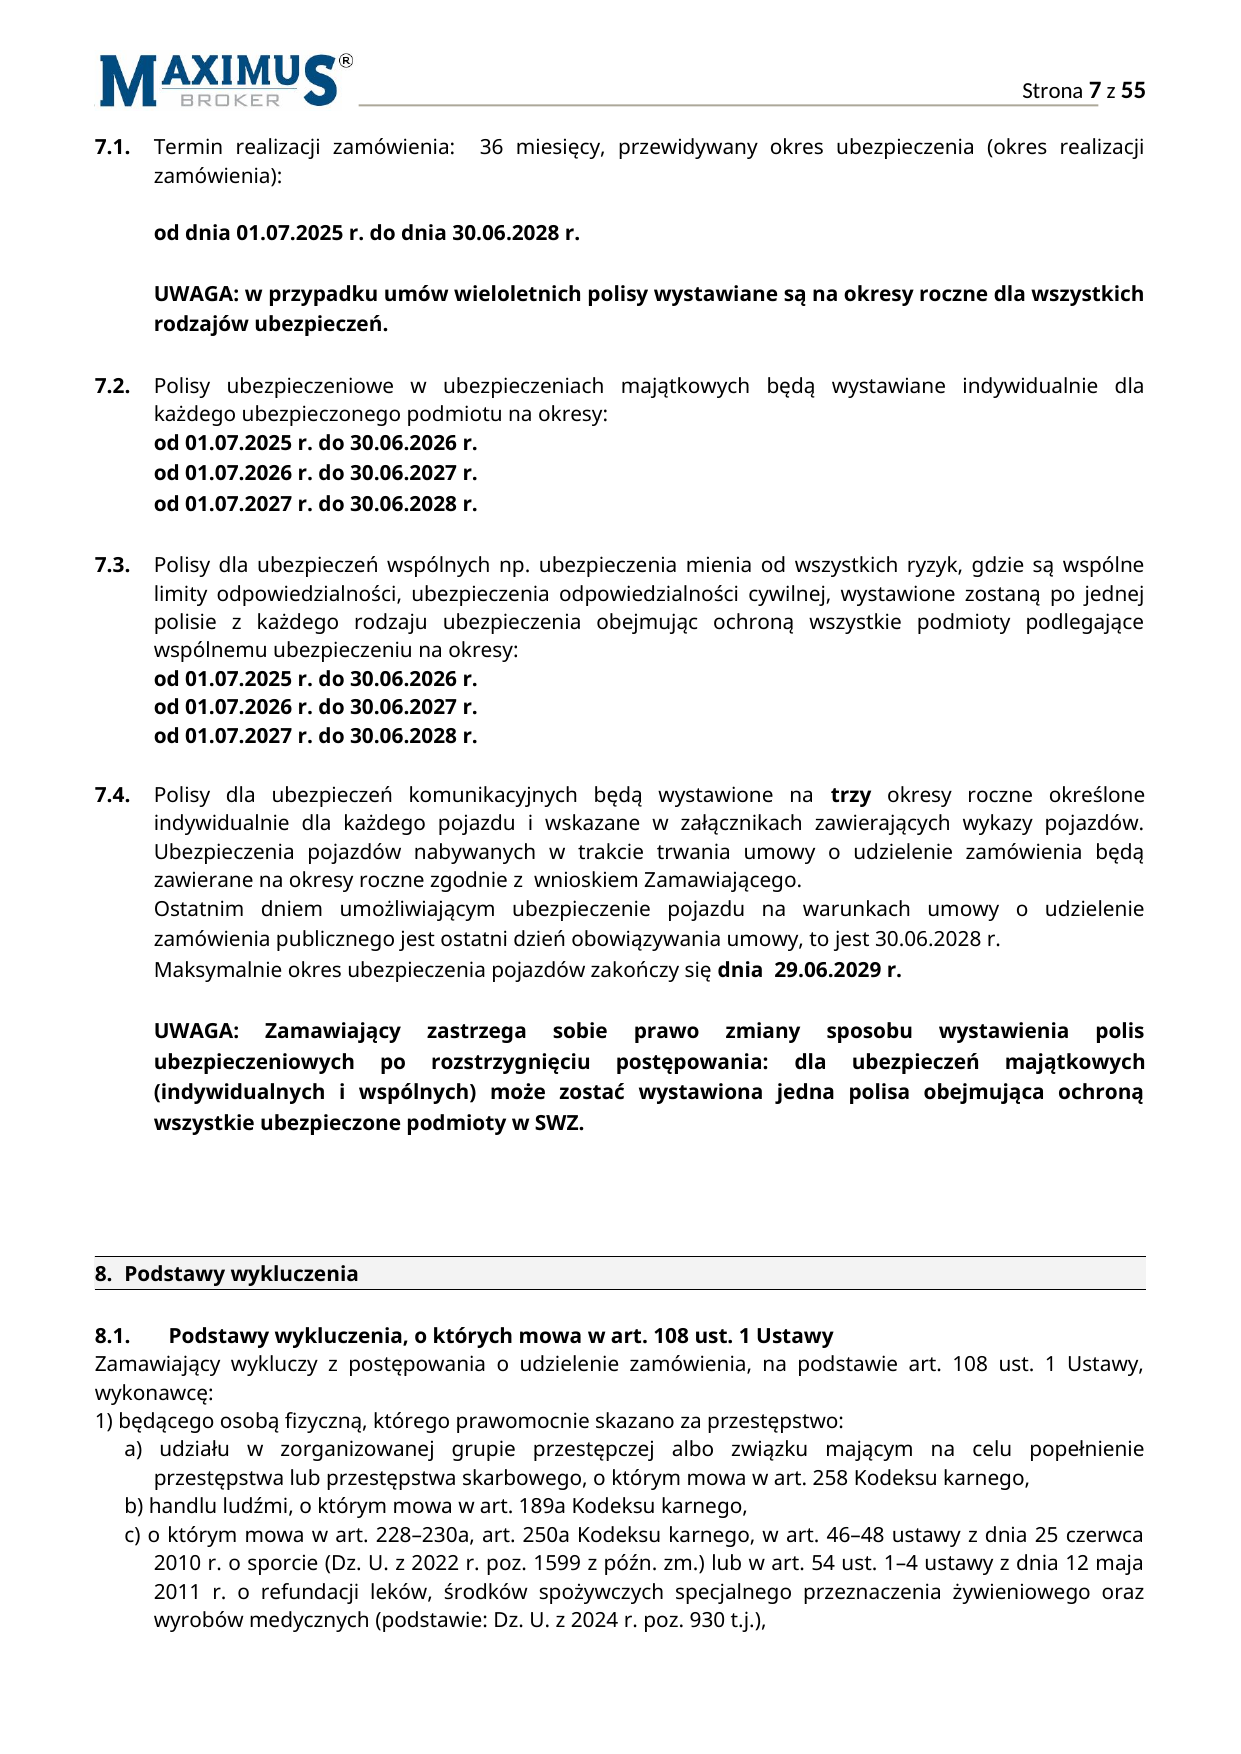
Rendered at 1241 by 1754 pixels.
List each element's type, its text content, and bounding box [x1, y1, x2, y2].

list Polisy dla ubezpieczeń komunikacyjnych będą wystawione na trzy okresy roczne określone indywidualnie dla każdego pojazdu i wskazane w załącznikach zawierających wykazy pojazdów. Ubezpieczenia pojazdów nabywanych w trakcie trwania umowy o udzielenie zamówienia będą zawierane na okresy roczne zgodnie z wnioskiem Zamawiającego. [94, 780, 1146, 894]
list Podstawy wykluczenia, o których mowa w art. 108 ust. 1 Ustawy [94, 1321, 1146, 1349]
text UWAGA: w przypadku umów wieloletnich polisy wystawiane są na okresy roczne dla wszystkich rodzajów ubezpieczeń. [94, 279, 1146, 338]
text Maksymalnie okres ubezpieczenia pojazdów zakończy się dnia 29.06.2029 r. [153, 955, 1146, 983]
text c) o którym mowa w art. 228–230a, art. 250a Kodeksu karnego, w art. 46–48 ustawy z dnia 25 czerwca 2010 r. o sporcie (Dz. U. z 2022 r. poz. 1599 z późn. zm.) lub w art. 54 ust. 1–4 ustawy z dnia 12 maja 2011 r. o refundacji leków, środków spożywczych specjalnego przeznaczenia żywieniowego oraz wyrobów medycznych (podstawie: Dz. U. z 2024 r. poz. 930 t.j.), [124, 1520, 1146, 1634]
list od 01.07.2025 r. do 30.06.2026 r. [132, 664, 1146, 692]
text UWAGA: Zamawiający zastrzega sobie prawo zmiany sposobu wystawienia polis ubezpieczeniowych po rozstrzygnięciu postępowania: dla ubezpieczeń majątkowych (indywidualnych i wspólnych) może zostać wystawiona jedna polisa obejmująca ochroną wszystkie ubezpieczone podmioty w SWZ. [153, 1016, 1146, 1136]
list Polisy dla ubezpieczeń wspólnych np. ubezpieczenia mienia od wszystkich ryzyk, gdzie są wspólne limity odpowiedzialności, ubezpieczenia odpowiedzialności cywilnej, wystawione zostaną po jednej polisie z każdego rodzaju ubezpieczenia obejmując ochroną wszystkie podmioty podlegające wspólnemu ubezpieczeniu na okresy: [94, 550, 1146, 664]
text Zamawiający wykluczy z postępowania o udzielenie zamówienia, na podstawie art. 108 ust. 1 Ustawy, wykonawcę: [94, 1349, 1146, 1406]
text od 01.07.2025 r. do 30.06.2026 r. [153, 428, 1146, 456]
text od 01.07.2027 r. do 30.06.2028 r. [153, 489, 1146, 517]
list od 01.07.2027 r. do 30.06.2028 r. [132, 721, 1146, 749]
list Termin realizacji zamówienia: 36 miesięcy, przewidywany okres ubezpieczenia (okres realizacji zamówienia): [94, 132, 1146, 189]
text 1) będącego osobą fizyczną, którego prawomocnie skazano za przestępstwo: [94, 1406, 1146, 1434]
text Ostatnim dniem umożliwiającym ubezpieczenie pojazdu na warunkach umowy o udzielenie zamówienia publicznego jest ostatni dzień obowiązywania umowy, to jest 30.06.2028 r. [153, 894, 1146, 953]
text od dnia 01.07.2025 r. do dnia 30.06.2028 r. [153, 218, 1146, 246]
picture [94, 50, 359, 111]
list od 01.07.2026 r. do 30.06.2027 r. [132, 692, 1146, 721]
text a) udziału w zorganizowanej grupie przestępczej albo związku mającym na celu popełnienie przestępstwa lub przestępstwa skarbowego, o którym mowa w art. 258 Kodeksu karnego, [124, 1434, 1146, 1491]
text b) handlu ludźmi, o którym mowa w art. 189a Kodeksu karnego, [124, 1491, 1146, 1520]
subtitle Podstawy wykluczenia [94, 1257, 1146, 1290]
text od 01.07.2026 r. do 30.06.2027 r. [153, 458, 1146, 487]
list Polisy ubezpieczeniowe w ubezpieczeniach majątkowych będą wystawiane indywidualnie dla każdego ubezpieczonego podmiotu na okresy: [94, 371, 1146, 428]
